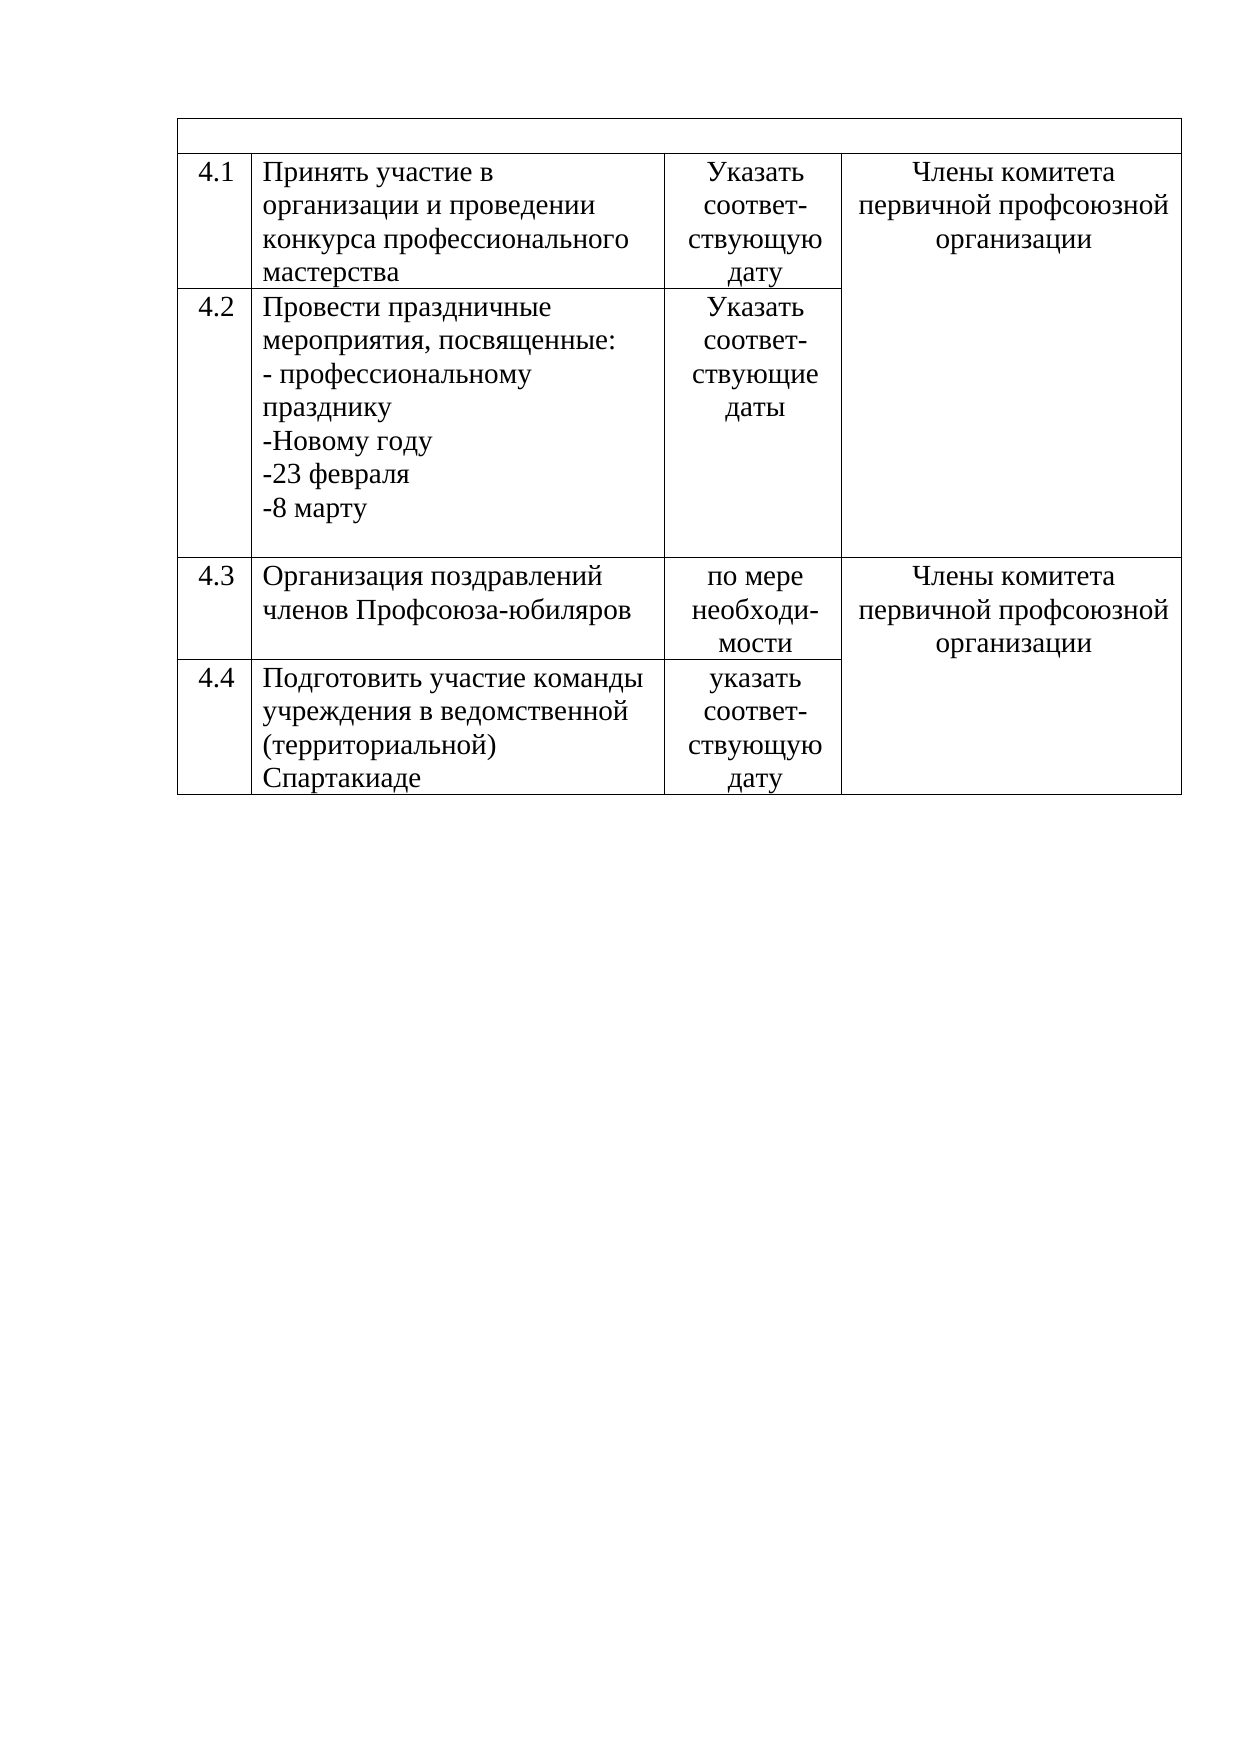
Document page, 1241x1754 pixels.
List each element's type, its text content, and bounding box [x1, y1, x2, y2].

table_cell 4.1 [178, 154, 251, 288]
table_cell Принять участие в организации и проведении конкурса профессионального мастерства [252, 154, 664, 288]
table_cell указать соответ-ствующую дату [665, 660, 841, 794]
table_cell по мере необходи-мости [665, 558, 841, 659]
table_cell 4.2 [178, 289, 251, 557]
table_cell Члены комитета первичной профсоюзной организации [842, 558, 1181, 794]
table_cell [178, 119, 1181, 153]
table_cell 4.3 [178, 558, 251, 659]
table_cell Подготовить участие команды учреждения в ведомственной (территориальной) Спартакиаде [252, 660, 664, 794]
table_cell Указать соответ-ствующую дату [665, 154, 841, 288]
table_cell Провести праздничные мероприятия, посвященные: - профессиональному празднику -Новому году -23 февраля -8 марту [252, 289, 664, 557]
table_cell Организация поздравлений членов Профсоюза-юбиляров [252, 558, 664, 659]
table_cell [842, 154, 1181, 557]
table_cell 4.4 [178, 660, 251, 794]
table_cell Указать соответ- ствующие даты [665, 289, 841, 557]
